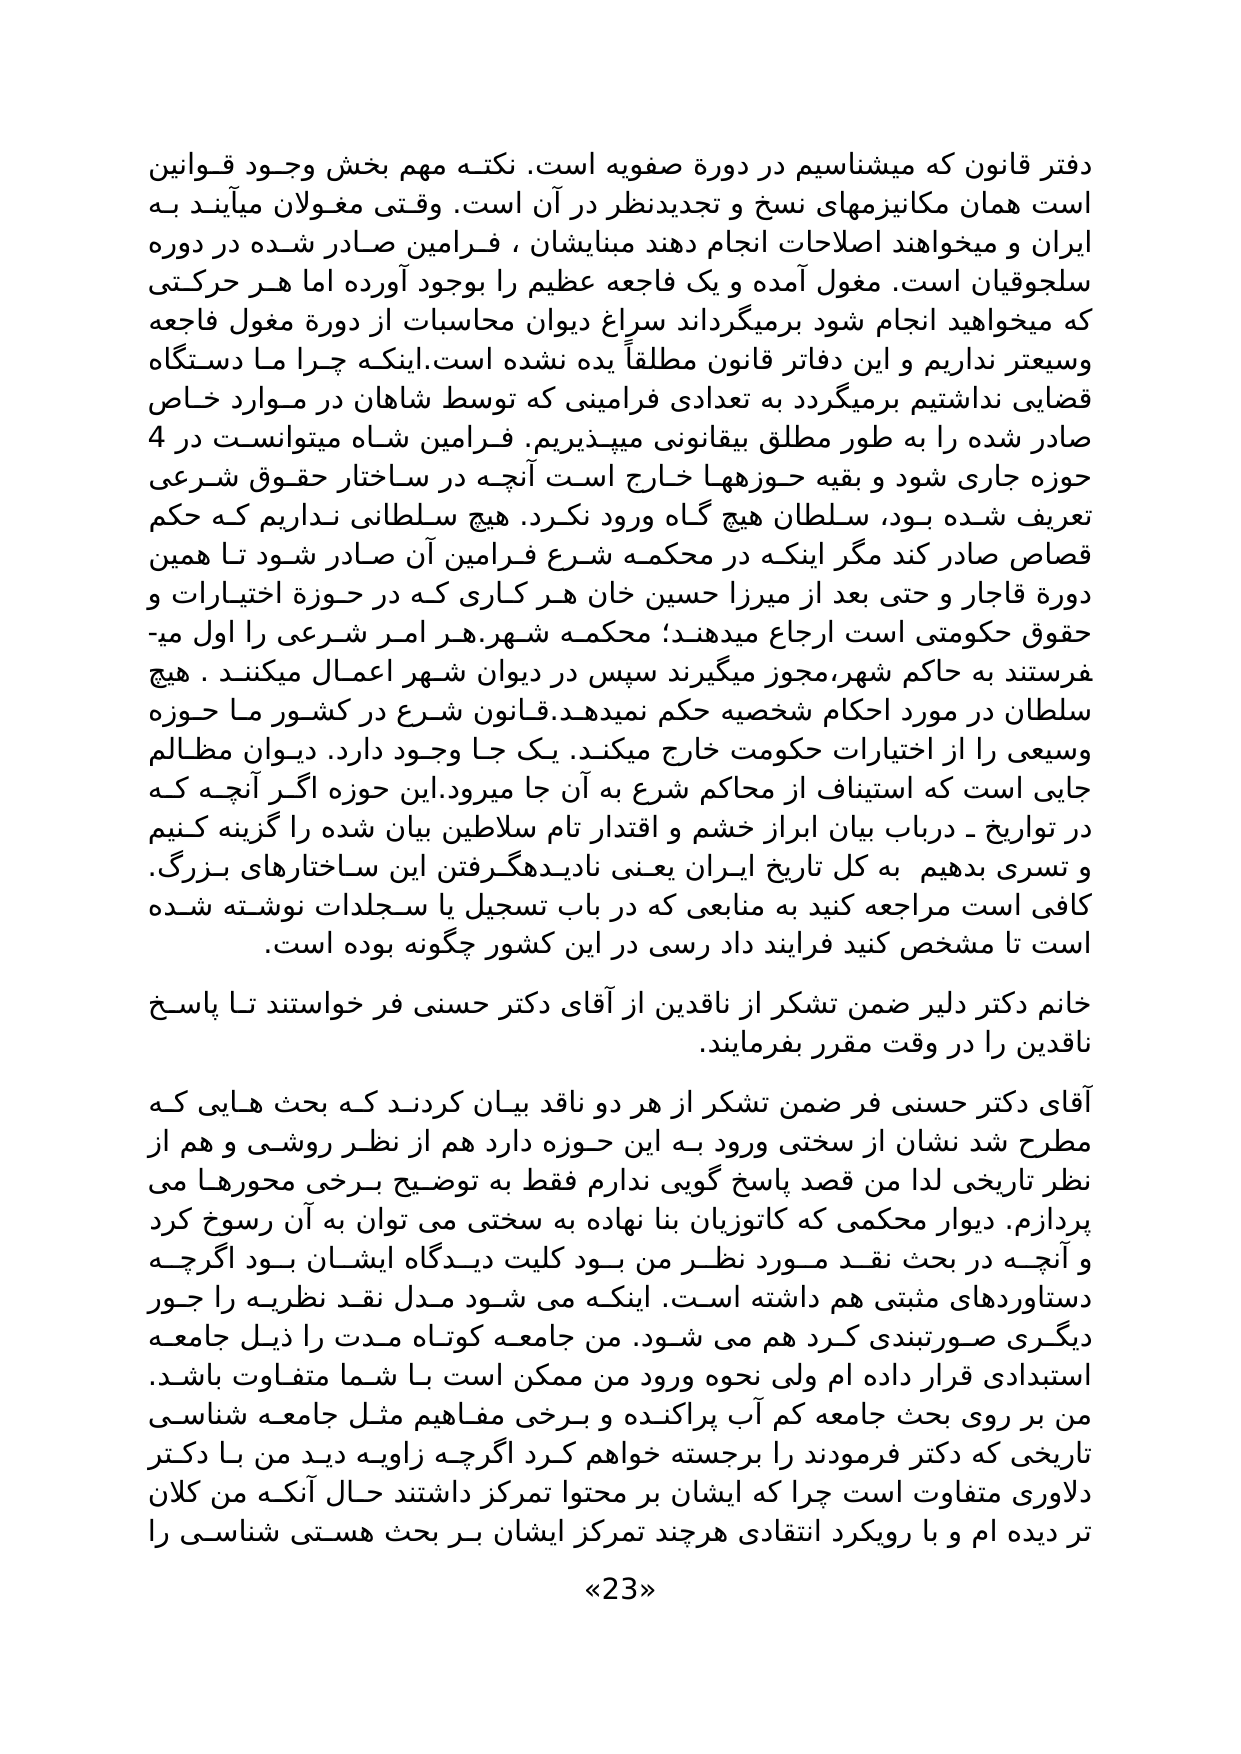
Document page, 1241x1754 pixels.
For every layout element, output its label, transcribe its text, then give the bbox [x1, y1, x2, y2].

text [148, 148, 1092, 961]
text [148, 1085, 1092, 1548]
text خانم دکتر دلیر ضمن تشکر از ناقدین از آقای دکتر حسنی فر خواستند تا پاسخ ناقدین را در وقت مقرر بفرمایند. [148, 987, 1092, 1059]
